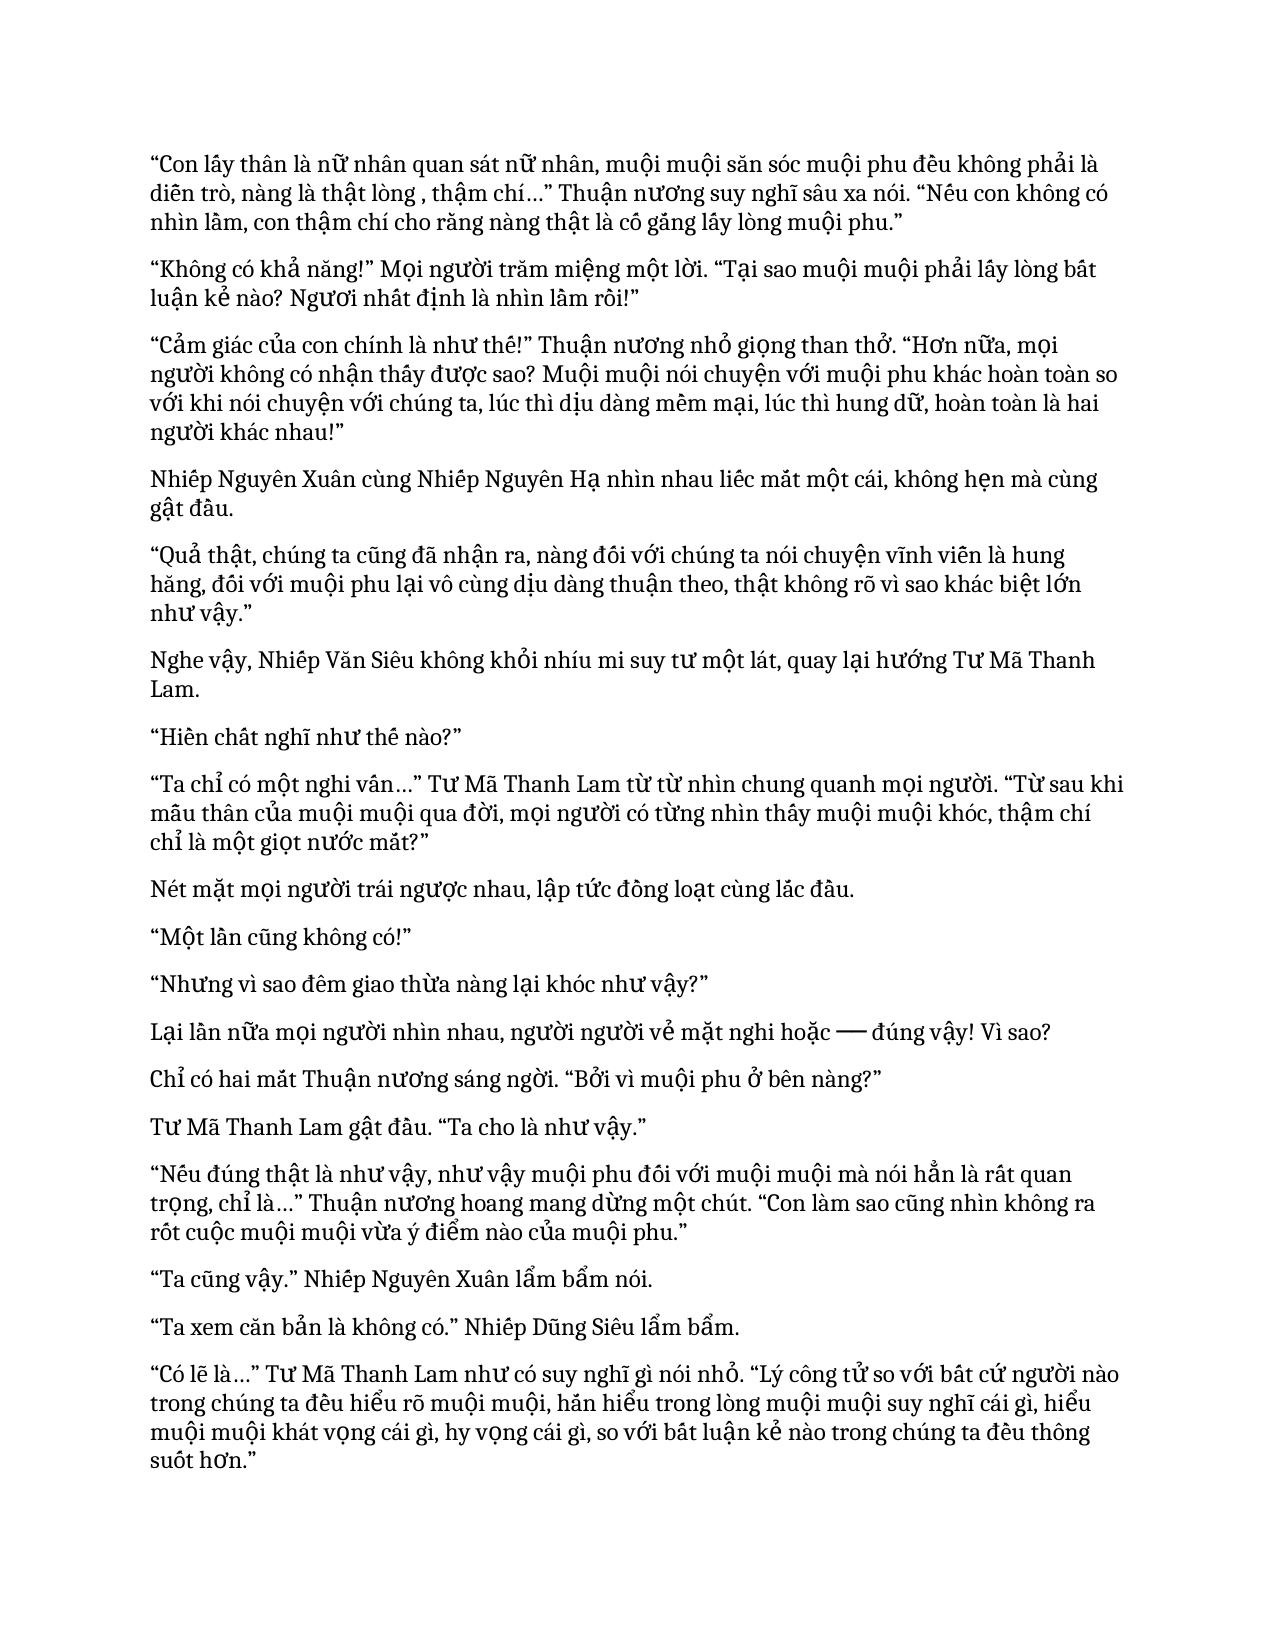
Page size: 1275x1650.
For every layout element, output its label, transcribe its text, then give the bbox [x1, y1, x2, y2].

text “Ta chỉ có một nghi vấn…” Tư Mã Thanh Lam từ từ nhìn chung quanh mọi người. “Từ sau khi mẫu thân của muội muội qua đời, mọi người có từng nhìn thấy muội muội khóc, thậm chí chỉ là một giọt nước mắt?” [150, 770, 1125, 856]
text “Có lẽ là…” Tư Mã Thanh Lam như có suy nghĩ gì nói nhỏ. “Lý công tử so với bất cứ người nào trong chúng ta đều hiểu rõ muội muội, hắn hiểu trong lòng muội muội suy nghĩ cái gì, hiểu muội muội khát vọng cái gì, hy vọng cái gì, so với bất luận kẻ nào trong chúng ta đều thông suốt hơn.” [150, 1360, 1125, 1475]
text Nhiếp Nguyên Xuân cùng Nhiếp Nguyên Hạ nhìn nhau liếc mắt một cái, không hẹn mà cùng gật đầu. [150, 465, 1125, 522]
text “Hiền chất nghĩ như thế nào?” [150, 722, 1125, 751]
text “Không có khả năng!” Mọi người trăm miệng một lời. “Tại sao muội muội phải lấy lòng bất luận kẻ nào? Ngươi nhất định là nhìn lầm rồi!” [150, 255, 1125, 312]
text “Nếu đúng thật là như vậy, như vậy muội phu đối với muội muội mà nói hẳn là rất quan trọng, chỉ là…” Thuận nương hoang mang dừng một chút. “Con làm sao cũng nhìn không ra rốt cuộc muội muội vừa ý điểm nào của muội phu.” [150, 1160, 1125, 1246]
text Tư Mã Thanh Lam gật đầu. “Ta cho là như vậy.” [150, 1112, 1125, 1141]
text Nghe vậy, Nhiếp Văn Siêu không khỏi nhíu mi suy tư một lát, quay lại hướng Tư Mã Thanh Lam. [150, 646, 1125, 704]
text “Ta xem căn bản là không có.” Nhiếp Dũng Siêu lẩm bẩm. [150, 1312, 1125, 1341]
text Nét mặt mọi người trái ngược nhau, lập tức đồng loạt cùng lắc đầu. [150, 875, 1125, 904]
text “Quả thật, chúng ta cũng đã nhận ra, nàng đối với chúng ta nói chuyện vĩnh viễn là hung hăng, đối với muội phu lại vô cùng dịu dàng thuận theo, thật không rõ vì sao khác biệt lớn như vậy.” [150, 541, 1125, 627]
text Chỉ có hai mắt Thuận nương sáng ngời. “Bởi vì muội phu ở bên nàng?” [150, 1065, 1125, 1094]
text “Con lấy thân là nữ nhân quan sát nữ nhân, muội muội săn sóc muội phu đều không phải là diễn trò, nàng là thật lòng , thậm chí…” Thuận nương suy nghĩ sâu xa nói. “Nếu con không có nhìn lầm, con thậm chí cho rằng nàng thật là cố gắng lấy lòng muội phu.” [150, 150, 1125, 236]
text Lại lần nữa mọi người nhìn nhau, người người vẻ mặt nghi hoặc ── đúng vậy! Vì sao? [150, 1017, 1125, 1046]
text “Nhưng vì sao đêm giao thừa nàng lại khóc như vậy?” [150, 970, 1125, 999]
text “Ta cũng vậy.” Nhiếp Nguyên Xuân lẩm bẩm nói. [150, 1265, 1125, 1294]
text “Một lần cũng không có!” [150, 922, 1125, 951]
text “Cảm giác của con chính là như thế!” Thuận nương nhỏ giọng than thở. “Hơn nữa, mọi người không có nhận thấy được sao? Muội muội nói chuyện với muội phu khác hoàn toàn so với khi nói chuyện với chúng ta, lúc thì dịu dàng mềm mại, lúc thì hung dữ, hoàn toàn là hai người khác nhau!” [150, 331, 1125, 446]
